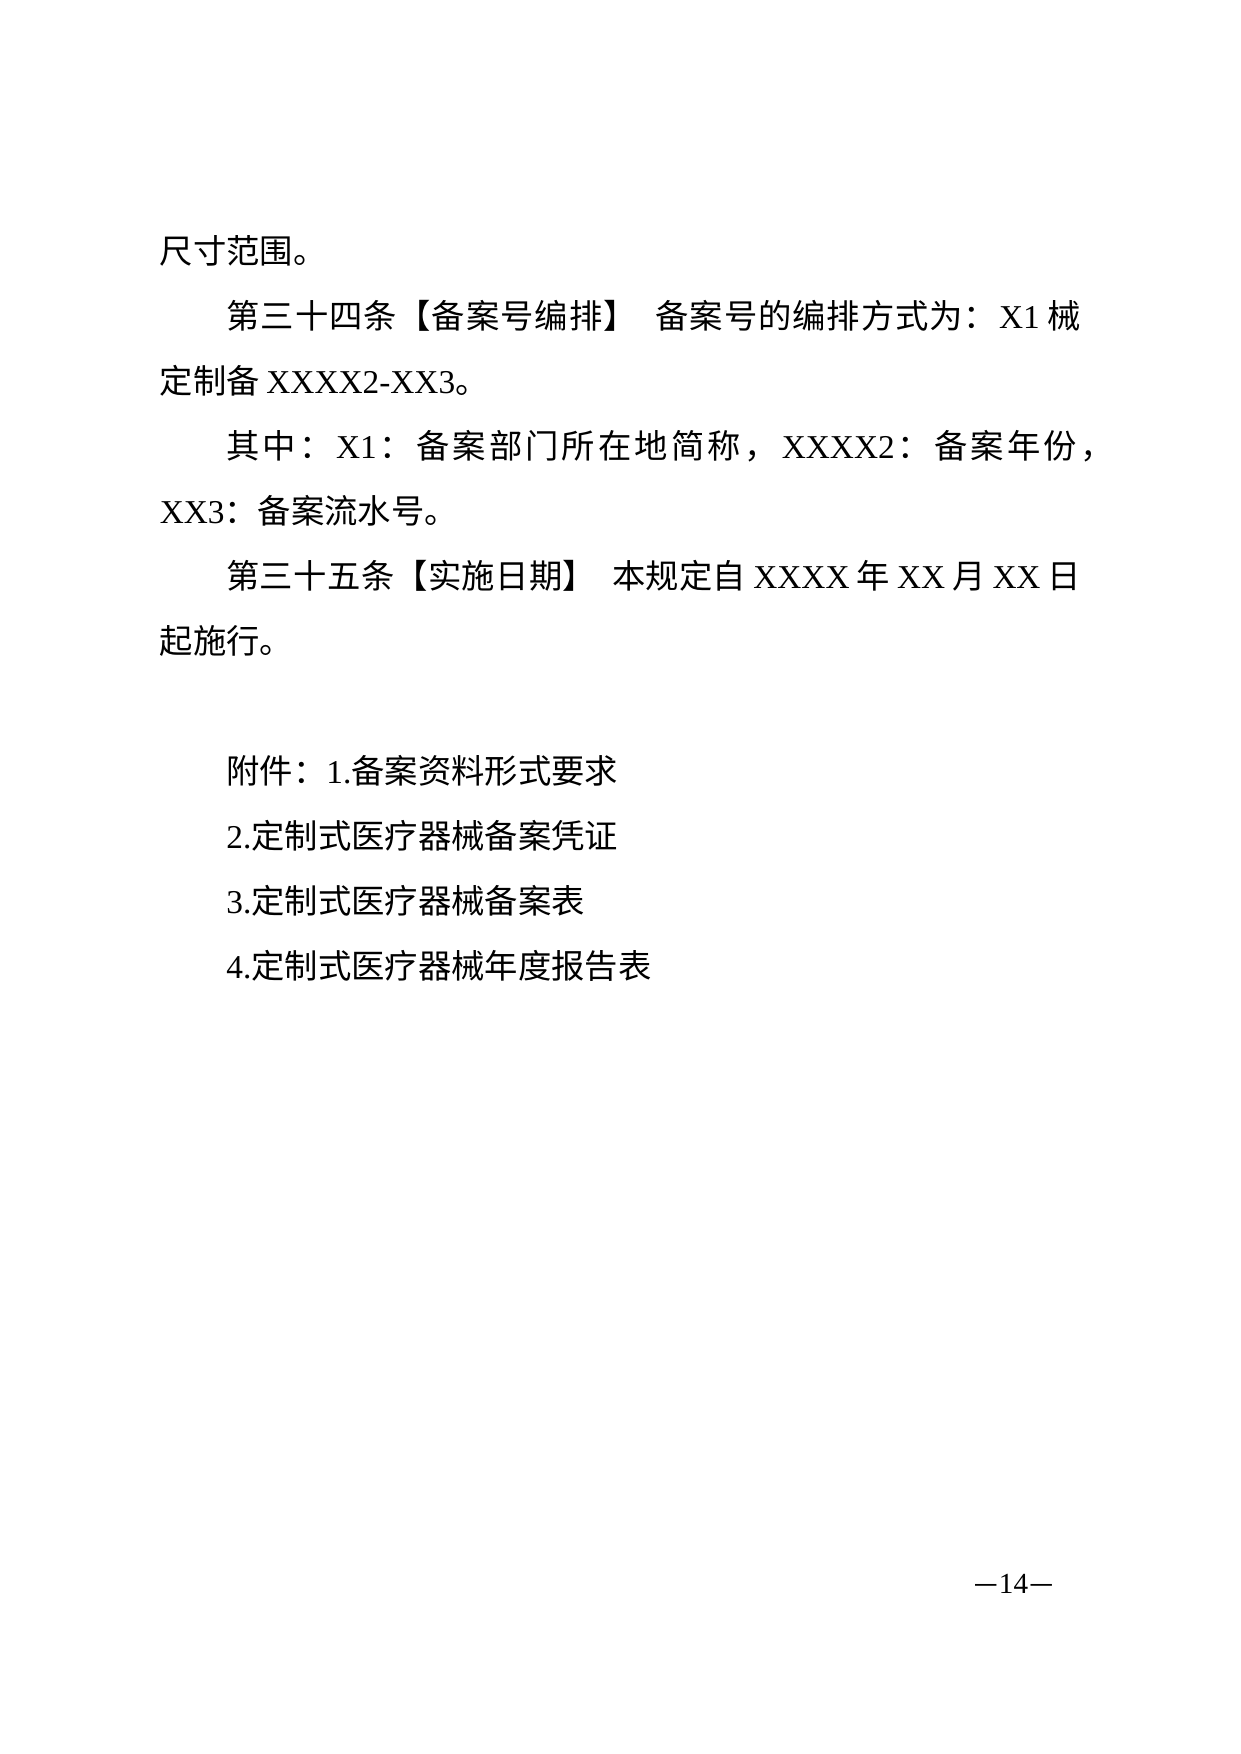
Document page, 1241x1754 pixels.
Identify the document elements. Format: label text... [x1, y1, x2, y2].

text 其中：X1：备案部门所在地简称，XXXX2：备案年份，XX3：备案流水号。 [159, 412, 1081, 542]
text 附件：1.备案资料形式要求 [159, 737, 1081, 802]
text 2.定制式医疗器械备案凭证 [159, 802, 1081, 867]
text 4.定制式医疗器械年度报告表 [159, 932, 1081, 997]
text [159, 217, 1081, 282]
text 第三十四条【备案号编排】 备案号的编排方式为：X1械定制备XXXX2-XX3。 [159, 282, 1081, 412]
text 3.定制式医疗器械备案表 [159, 867, 1081, 932]
text 第三十五条【实施日期】 本规定自XXXX年XX月XX日起施行。 [159, 542, 1081, 672]
